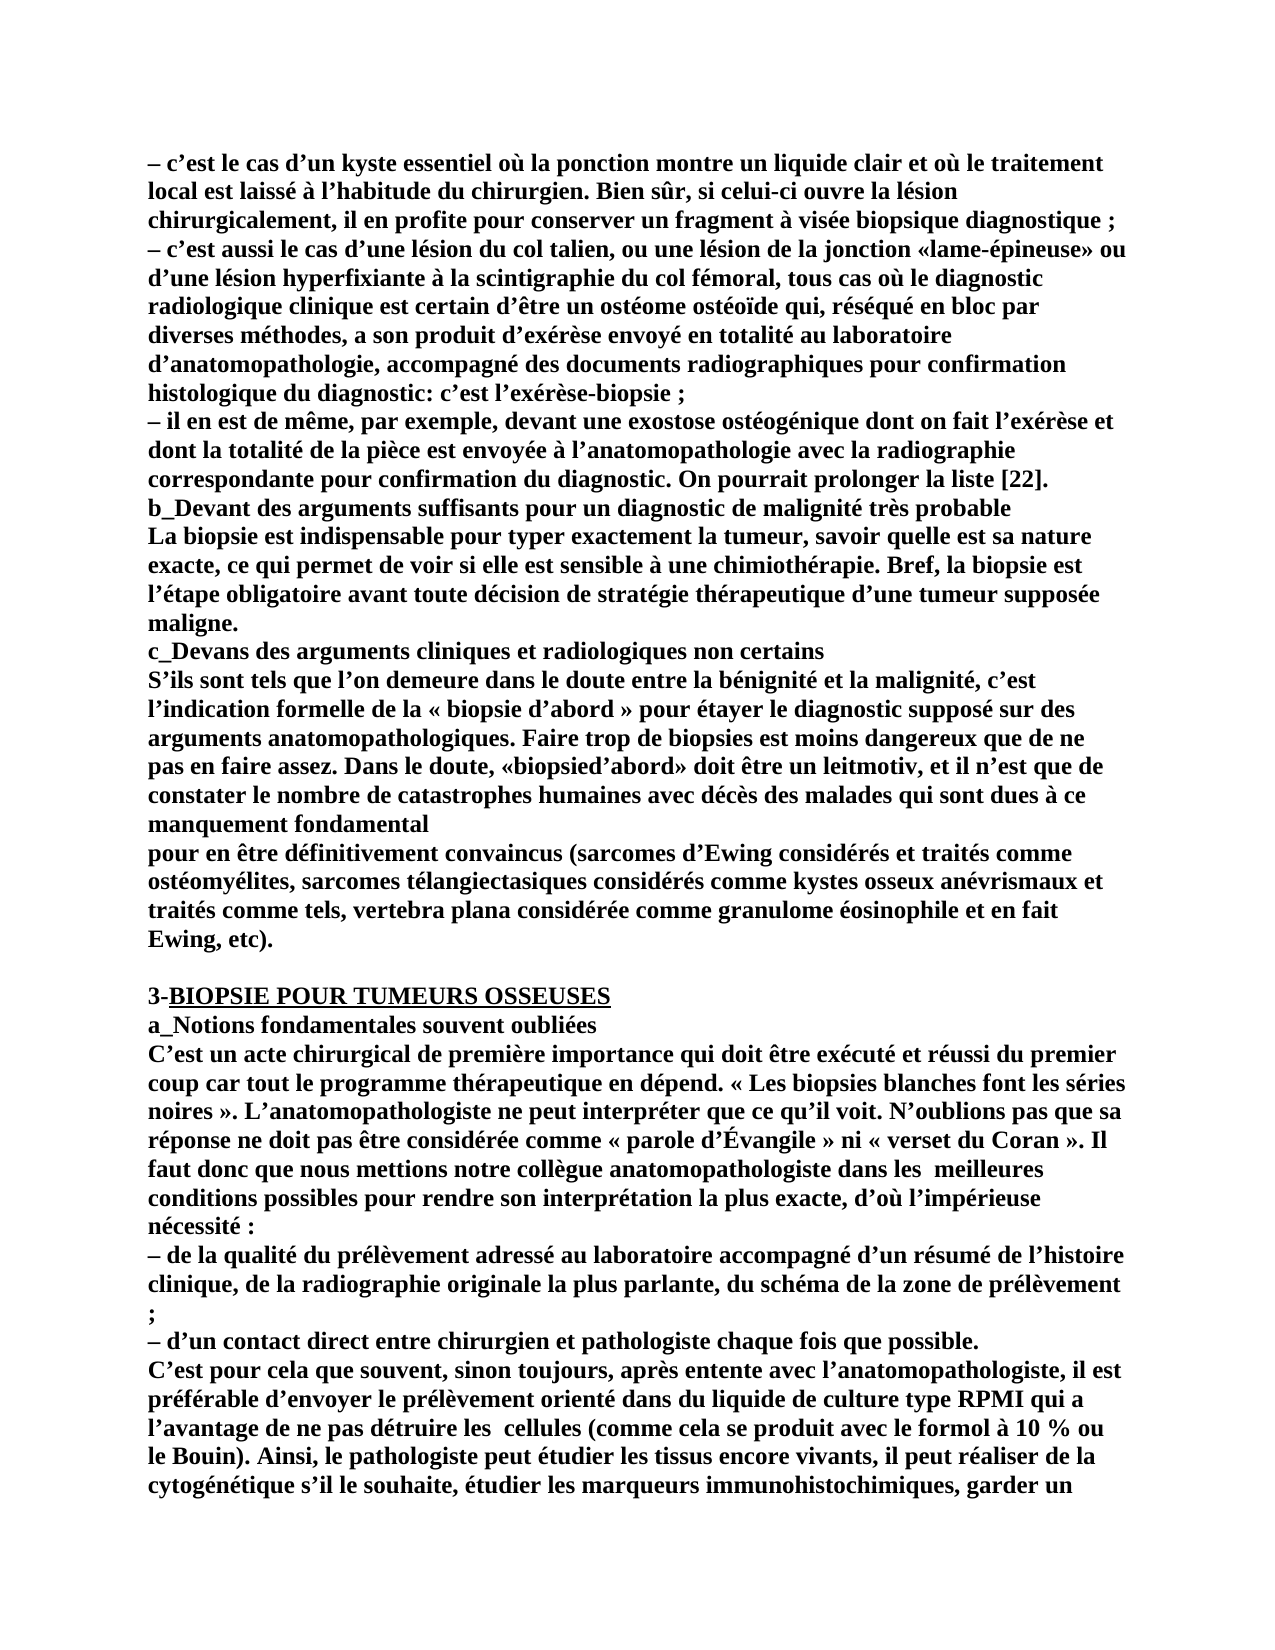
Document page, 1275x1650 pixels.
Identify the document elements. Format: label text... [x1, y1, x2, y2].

text La biopsie est indispensable pour typer exactement la tumeur, savoir quelle est sa nature exacte, ce qui permet de voir si elle est sensible à une chimiothérapie. Bref, la biopsie est l’étape obligatoire avant toute décision de stratégie thérapeutique d’une tumeur supposée maligne. [148, 521, 1127, 636]
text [148, 1355, 1127, 1499]
text S’ils sont tels que l’on demeure dans le doute entre la bénignité et la malignité, c’est l’indication formelle de la « biopsie d’abord » pour étayer le diagnostic supposé sur des arguments anatomopathologiques. Faire trop de biopsies est moins dangereux que de ne pas en faire assez. Dans le doute, «biopsied’abord» doit être un leitmotiv, et il n’est que de constater le nombre de catastrophes humaines avec décès des malades qui sont dues à ce manquement fondamental [148, 665, 1127, 838]
text b_Devant des arguments suffisants pour un diagnostic de malignité très probable [148, 493, 1127, 521]
text – c’est le cas d’un kyste essentiel où la ponction montre un liquide clair et où le traitement local est laissé à l’habitude du chirurgien. Bien sûr, si celui-ci ouvre la lésion chirurgicalement, il en profite pour conserver un fragment à visée biopsique diagnostique ; [148, 148, 1127, 234]
text – il en est de même, par exemple, devant une exostose ostéogénique dont on fait l’exérèse et dont la totalité de la pièce est envoyée à l’anatomopathologie avec la radiographie correspondante pour confirmation du diagnostic. On pourrait prolonger la liste [22]. [148, 406, 1127, 493]
text a_Notions fondamentales souvent oubliées [148, 1010, 1127, 1039]
text – d’un contact direct entre chirurgien et pathologiste chaque fois que possible. [148, 1326, 1127, 1355]
text c_Devans des arguments cliniques et radiologiques non certains [148, 636, 1127, 665]
text – c’est aussi le cas d’une lésion du col talien, ou une lésion de la jonction «lame-épineuse» ou d’une lésion hyperfixiante à la scintigraphie du col fémoral, tous cas où le diagnostic radiologique clinique est certain d’être un ostéome ostéoïde qui, réséqué en bloc par diverses méthodes, a son produit d’exérèse envoyé en totalité au laboratoire d’anatomopathologie, accompagné des documents radiographiques pour confirmation histologique du diagnostic: c’est l’exérèse-biopsie ; [148, 234, 1127, 406]
text – de la qualité du prélèvement adressé au laboratoire accompagné d’un résumé de l’histoire clinique, de la radiographie originale la plus parlante, du schéma de la zone de prélèvement ; [148, 1240, 1127, 1326]
text pour en être définitivement convaincus (sarcomes d’Ewing considérés et traités comme ostéomyélites, sarcomes télangiectasiques considérés comme kystes osseux anévrismaux et traités comme tels, vertebra plana considérée comme granulome éosinophile et en fait Ewing, etc). [148, 838, 1127, 953]
text C’est un acte chirurgical de première importance qui doit être exécuté et réussi du premier coup car tout le programme thérapeutique en dépend. « Les biopsies blanches font les séries noires ». L’anatomopathologiste ne peut interpréter que ce qu’il voit. N’oublions pas que sa réponse ne doit pas être considérée comme « parole d’Évangile » ni « verset du Coran ». Il faut donc que nous mettions notre collègue anatomopathologiste dans les meilleures conditions possibles pour rendre son interprétation la plus exacte, d’où l’impérieuse nécessité : [148, 1039, 1127, 1240]
text 3-BIOPSIE POUR TUMEURS OSSEUSES [148, 981, 1127, 1010]
